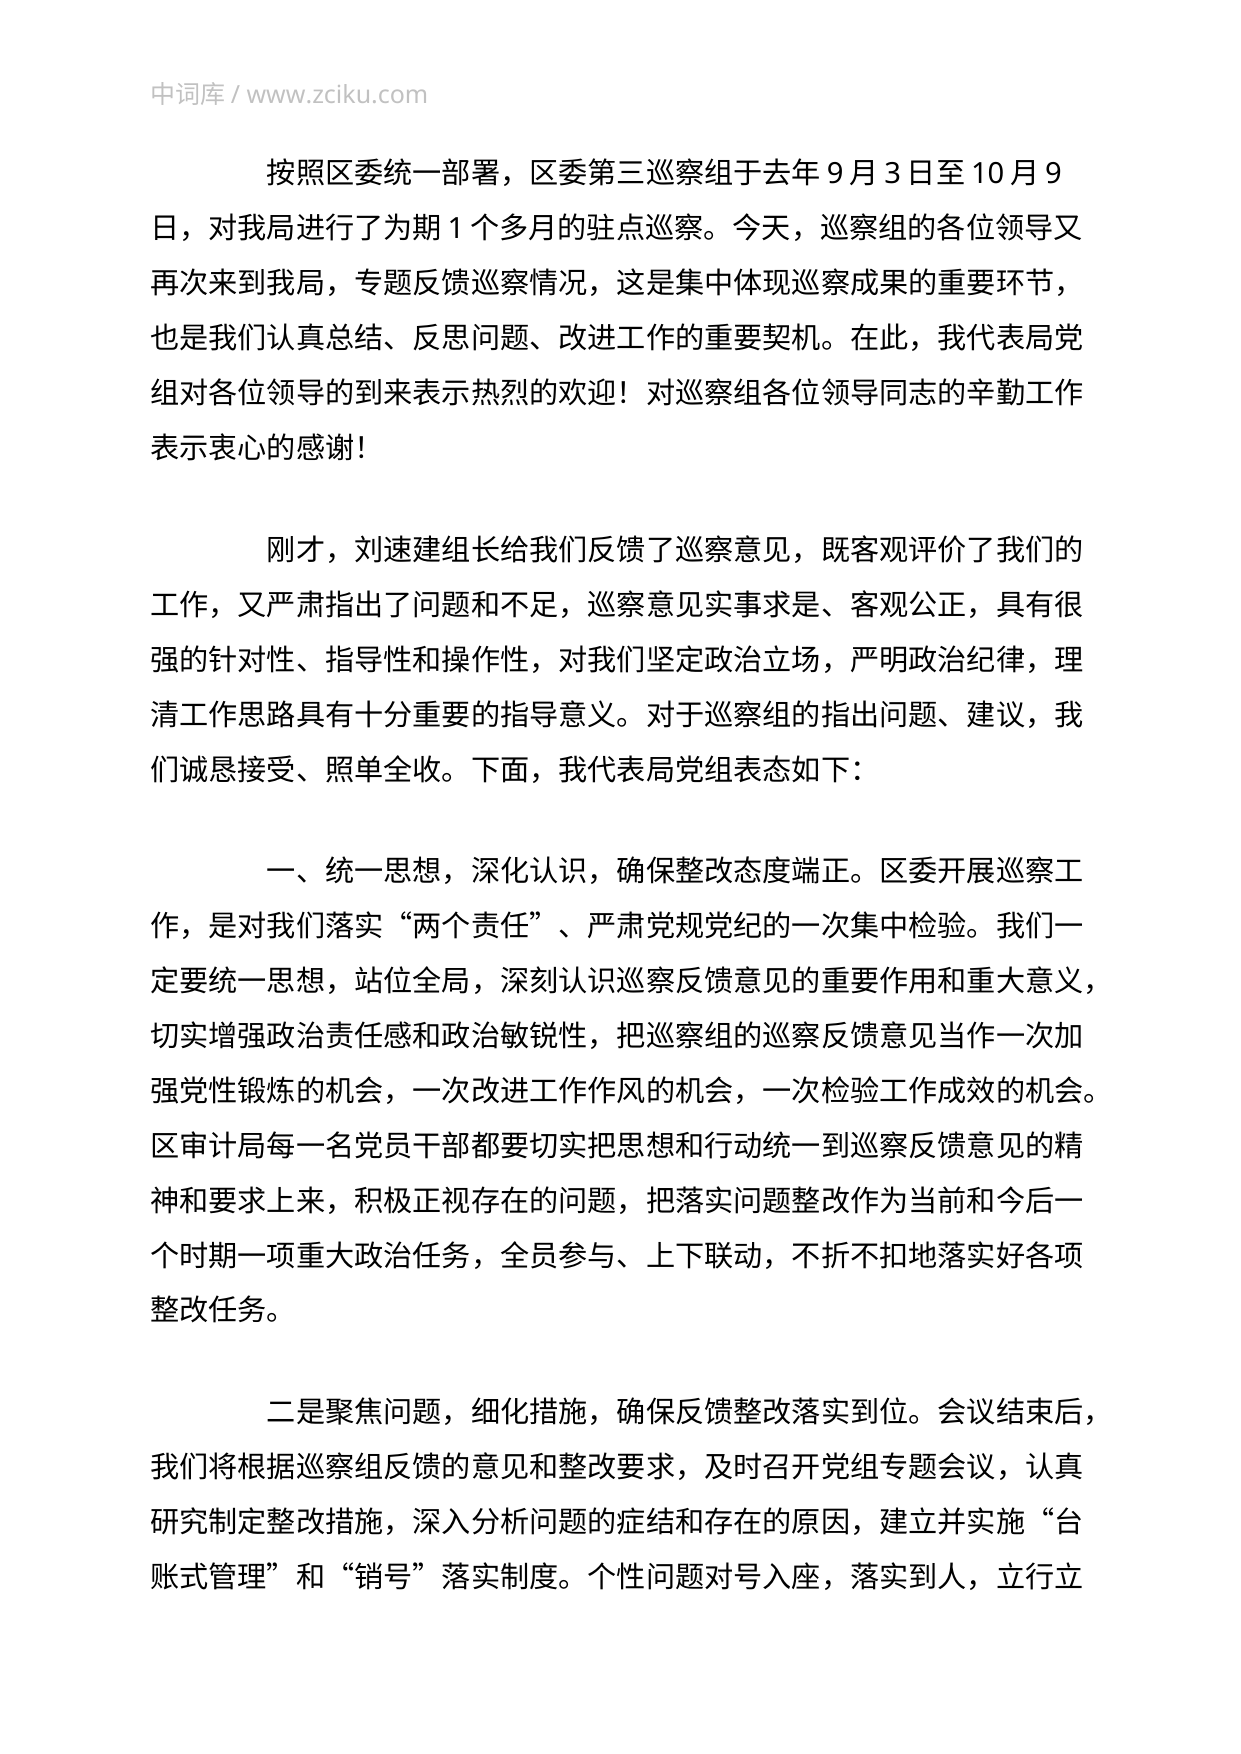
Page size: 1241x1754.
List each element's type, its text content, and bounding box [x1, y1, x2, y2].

text 一、统一思想，深化认识，确保整改态度端正。区委开展巡察工作，是对我们落实“两个责任”、严肃党规党纪的一次集中检验。我们一定要统一思想，站位全局，深刻认识巡察反馈意见的重要作用和重大意义，切实增强政治责任感和政治敏锐性，把巡察组的巡察反馈意见当作一次加强党性锻炼的机会，一次改进工作作风的机会，一次检验工作成效的机会。区审计局每一名党员干部都要切实把思想和行动统一到巡察反馈意见的精神和要求上来，积极正视存在的问题，把落实问题整改作为当前和今后一个时期一项重大政治任务，全员参与、上下联动，不折不扣地落实好各项整改任务。 [150, 848, 1090, 1329]
text 按照区委统一部署，区委第三巡察组于去年9月3日至10月9日，对我局进行了为期1个多月的驻点巡察。今天，巡察组的各位领导又再次来到我局，专题反馈巡察情况，这是集中体现巡察成果的重要环节，也是我们认真总结、反思问题、改进工作的重要契机。在此，我代表局党组对各位领导的到来表示热烈的欢迎！对巡察组各位领导同志的辛勤工作表示衷心的感谢！ [150, 150, 1090, 467]
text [150, 1389, 1090, 1596]
text 刚才，刘速建组长给我们反馈了巡察意见，既客观评价了我们的工作，又严肃指出了问题和不足，巡察意见实事求是、客观公正，具有很强的针对性、指导性和操作性，对我们坚定政治立场，严明政治纪律，理清工作思路具有十分重要的指导意义。对于巡察组的指出问题、建议，我们诚恳接受、照单全收。下面，我代表局党组表态如下： [150, 526, 1090, 788]
